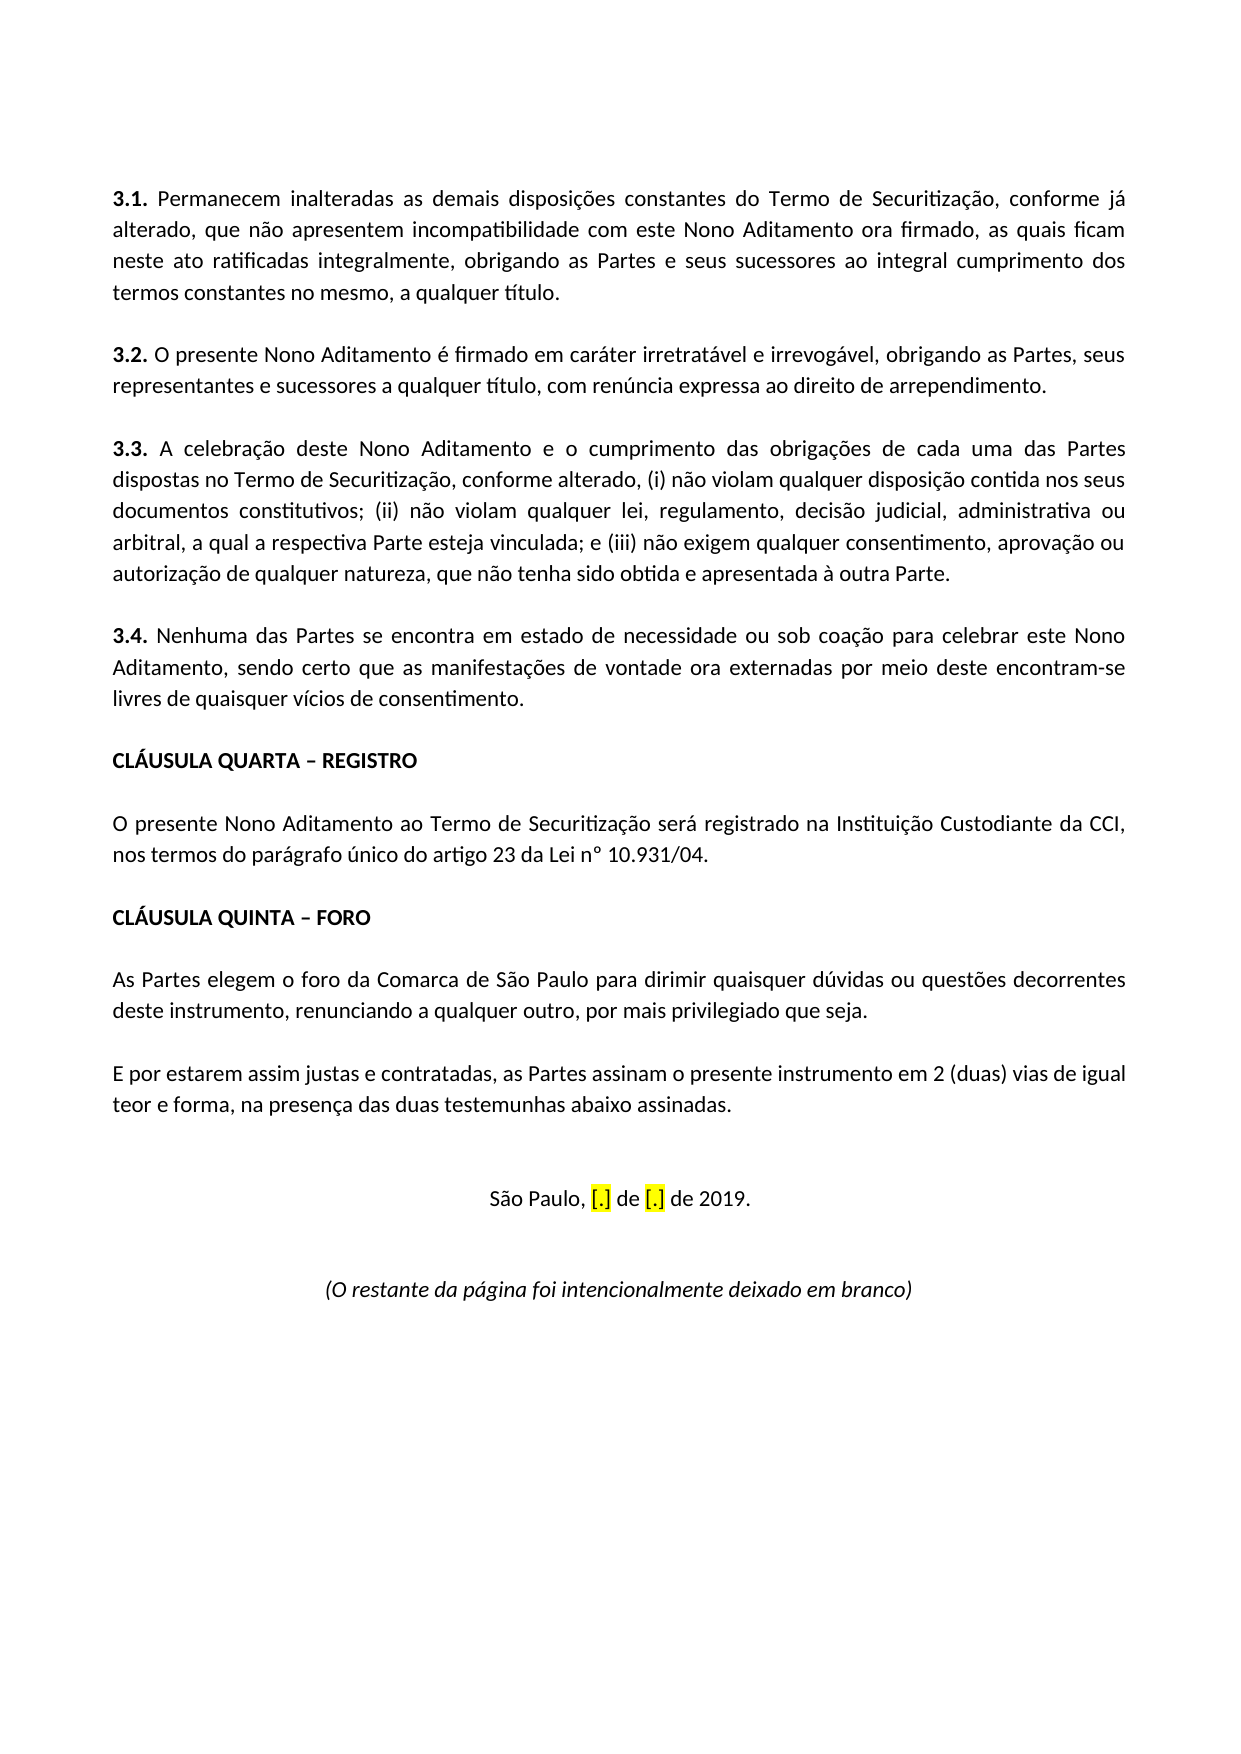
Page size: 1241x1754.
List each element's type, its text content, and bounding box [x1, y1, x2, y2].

text E por estarem assim justas e contratadas, as Partes assinam o presente instrumento em 2 (duas) vias de igual teor e forma, na presença das duas testemunhas abaixo assinadas. [112, 1056, 1128, 1119]
text 3.2. O presente Nono Aditamento é firmado em caráter irretratável e irrevogável, obrigando as Partes, seus representantes e sucessores a qualquer título, com renúncia expressa ao direito de arrependimento. [112, 337, 1128, 400]
text São Paulo, [.] de [.] de 2019. [112, 1181, 1128, 1212]
text 3.3. A celebração deste Nono Aditamento e o cumprimento das obrigações de cada uma das Partes dispostas no Termo de Securitização, conforme alterado, (i) não violam qualquer disposição contida nos seus documentos constitutivos; (ii) não violam qualquer lei, regulamento, decisão judicial, administrativa ou arbitral, a qual a respectiva Parte esteja vinculada; e (iii) não exigem qualquer consentimento, aprovação ou autorização de qualquer natureza, que não tenha sido obtida e apresentada à outra Parte. [112, 431, 1128, 587]
text As Partes elegem o foro da Comarca de São Paulo para dirimir quaisquer dúvidas ou questões decorrentes deste instrumento, renunciando a qualquer outro, por mais privilegiado que seja. [112, 962, 1128, 1025]
text 3.1. Permanecem inalteradas as demais disposições constantes do Termo de Securitização, conforme já alterado, que não apresentem incompatibilidade com este Nono Aditamento ora firmado, as quais ficam neste ato ratificadas integralmente, obrigando as Partes e seus sucessores ao integral cumprimento dos termos constantes no mesmo, a qualquer título. [112, 181, 1128, 306]
text (O restante da página foi intencionalmente deixado em branco) [112, 1275, 1128, 1303]
text CLÁUSULA QUARTA – REGISTRO [112, 744, 1128, 775]
text O presente Nono Aditamento ao Termo de Securitização será registrado na Instituição Custodiante da CCI, nos termos do parágrafo único do artigo 23 da Lei nº 10.931/04. [112, 806, 1128, 869]
text 3.4. Nenhuma das Partes se encontra em estado de necessidade ou sob coação para celebrar este Nono Aditamento, sendo certo que as manifestações de vontade ora externadas por meio deste encontram-se livres de quaisquer vícios de consentimento. [112, 619, 1128, 712]
text CLÁUSULA QUINTA – FORO [112, 900, 1128, 931]
